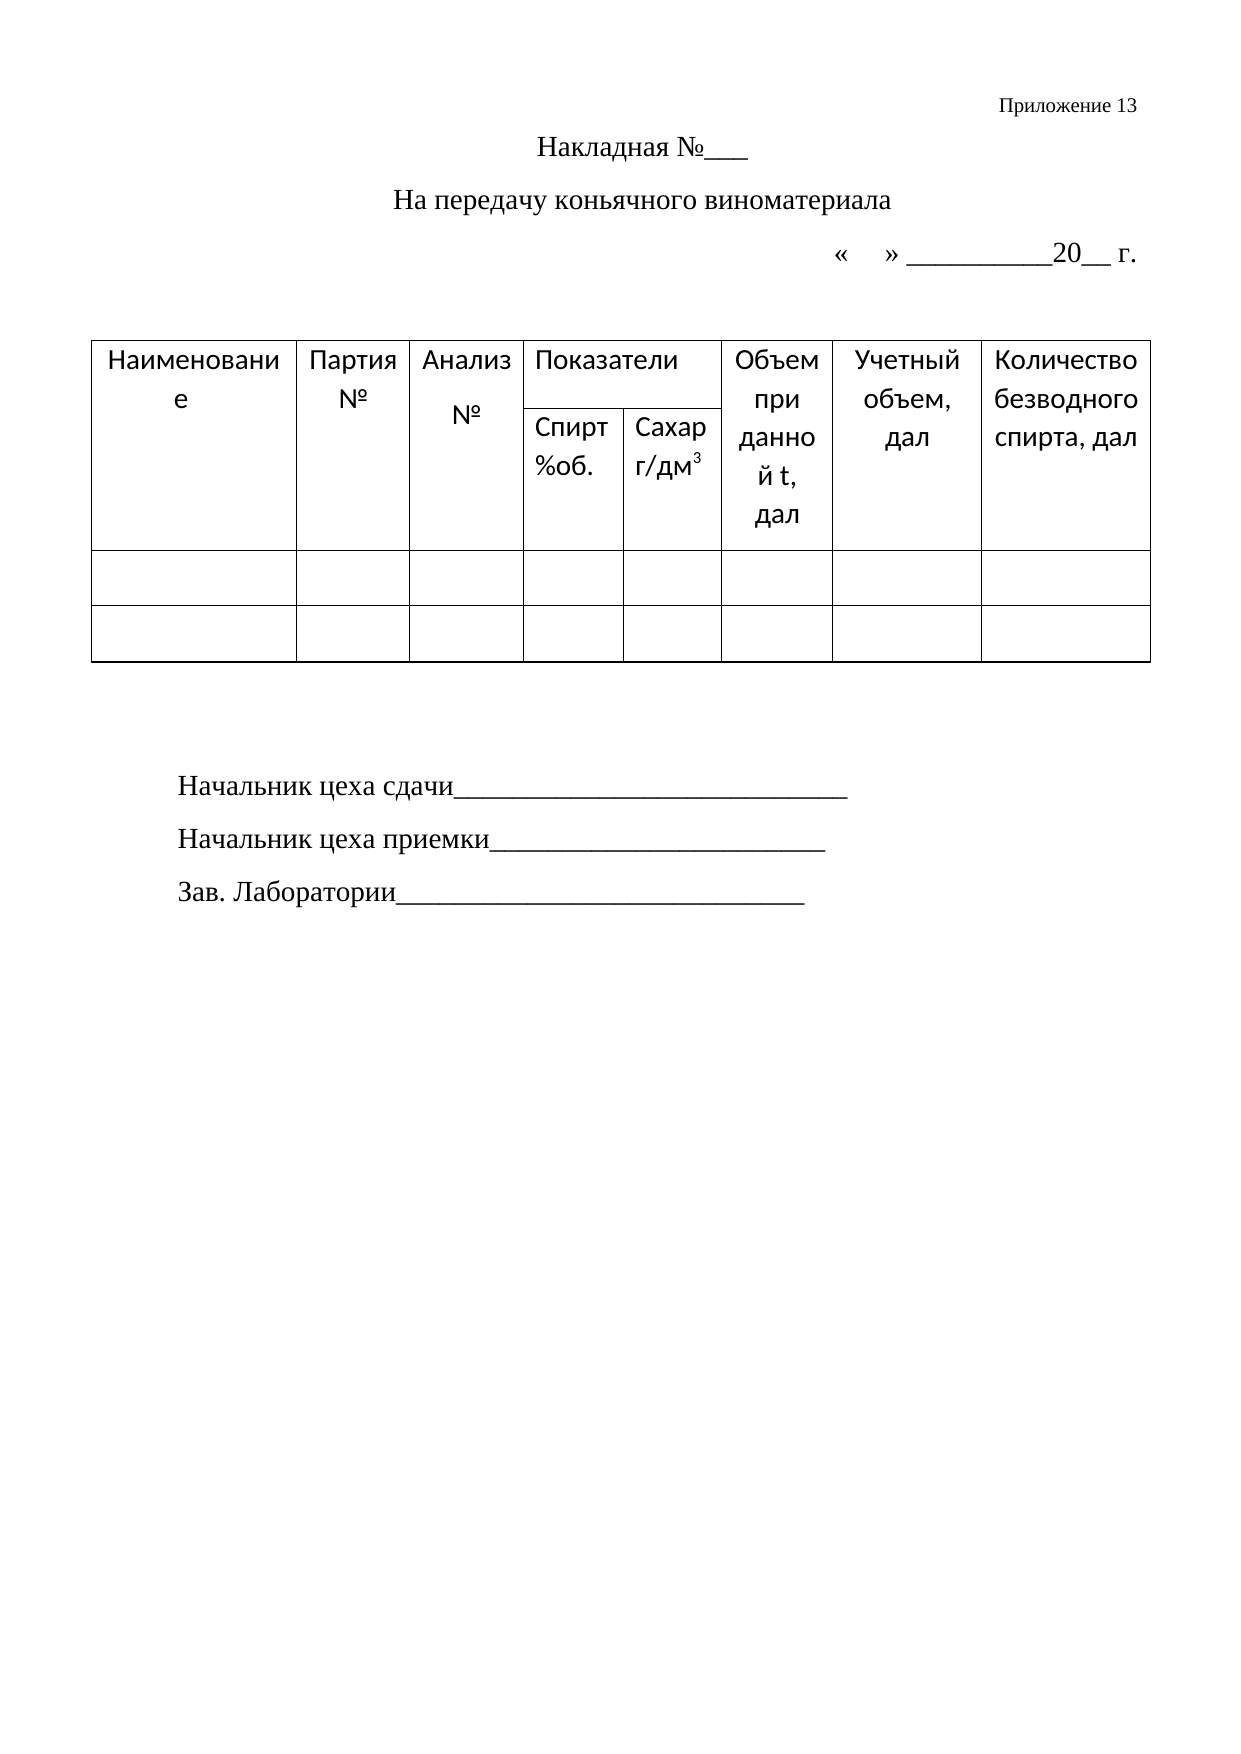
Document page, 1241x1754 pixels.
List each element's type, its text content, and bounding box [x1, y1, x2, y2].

table_cell [410, 606, 523, 661]
table_cell [524, 551, 623, 605]
table_cell [92, 551, 296, 605]
table_header Партия № [297, 341, 409, 549]
table_header Наименование [92, 341, 296, 549]
table_cell [297, 606, 409, 661]
table_cell [722, 551, 832, 605]
text Начальник цеха приемки_______________________ [177, 821, 1137, 854]
text Накладная №___ [148, 129, 1137, 163]
table_header Анализ № [410, 341, 523, 549]
table_cell [410, 551, 523, 605]
table_cell [833, 551, 981, 605]
table_cell [624, 551, 721, 605]
table_cell [833, 606, 981, 661]
text Начальник цеха сдачи___________________________ [177, 768, 1137, 802]
text На передачу коньячного виноматериала [148, 182, 1137, 215]
table_cell Спирт %об. [524, 409, 623, 549]
table_cell [982, 551, 1150, 605]
table_cell [722, 606, 832, 661]
text « » __________20__ г. [148, 235, 1137, 268]
table_header Количество безводного спирта, дал [982, 341, 1150, 549]
text Зав. Лаборатории____________________________ [177, 874, 1137, 907]
table_cell Сахар г/дм3 [624, 409, 721, 549]
table_cell [297, 551, 409, 605]
table_header Объем при данной t, дал [722, 341, 832, 549]
table_cell [92, 606, 296, 661]
text Приложение 13 [148, 93, 1137, 117]
table_cell [982, 606, 1150, 661]
table_header Учетный объем, дал [833, 341, 981, 549]
table_cell [624, 606, 721, 661]
table_header Показатели [524, 341, 721, 407]
table_cell [524, 606, 623, 661]
